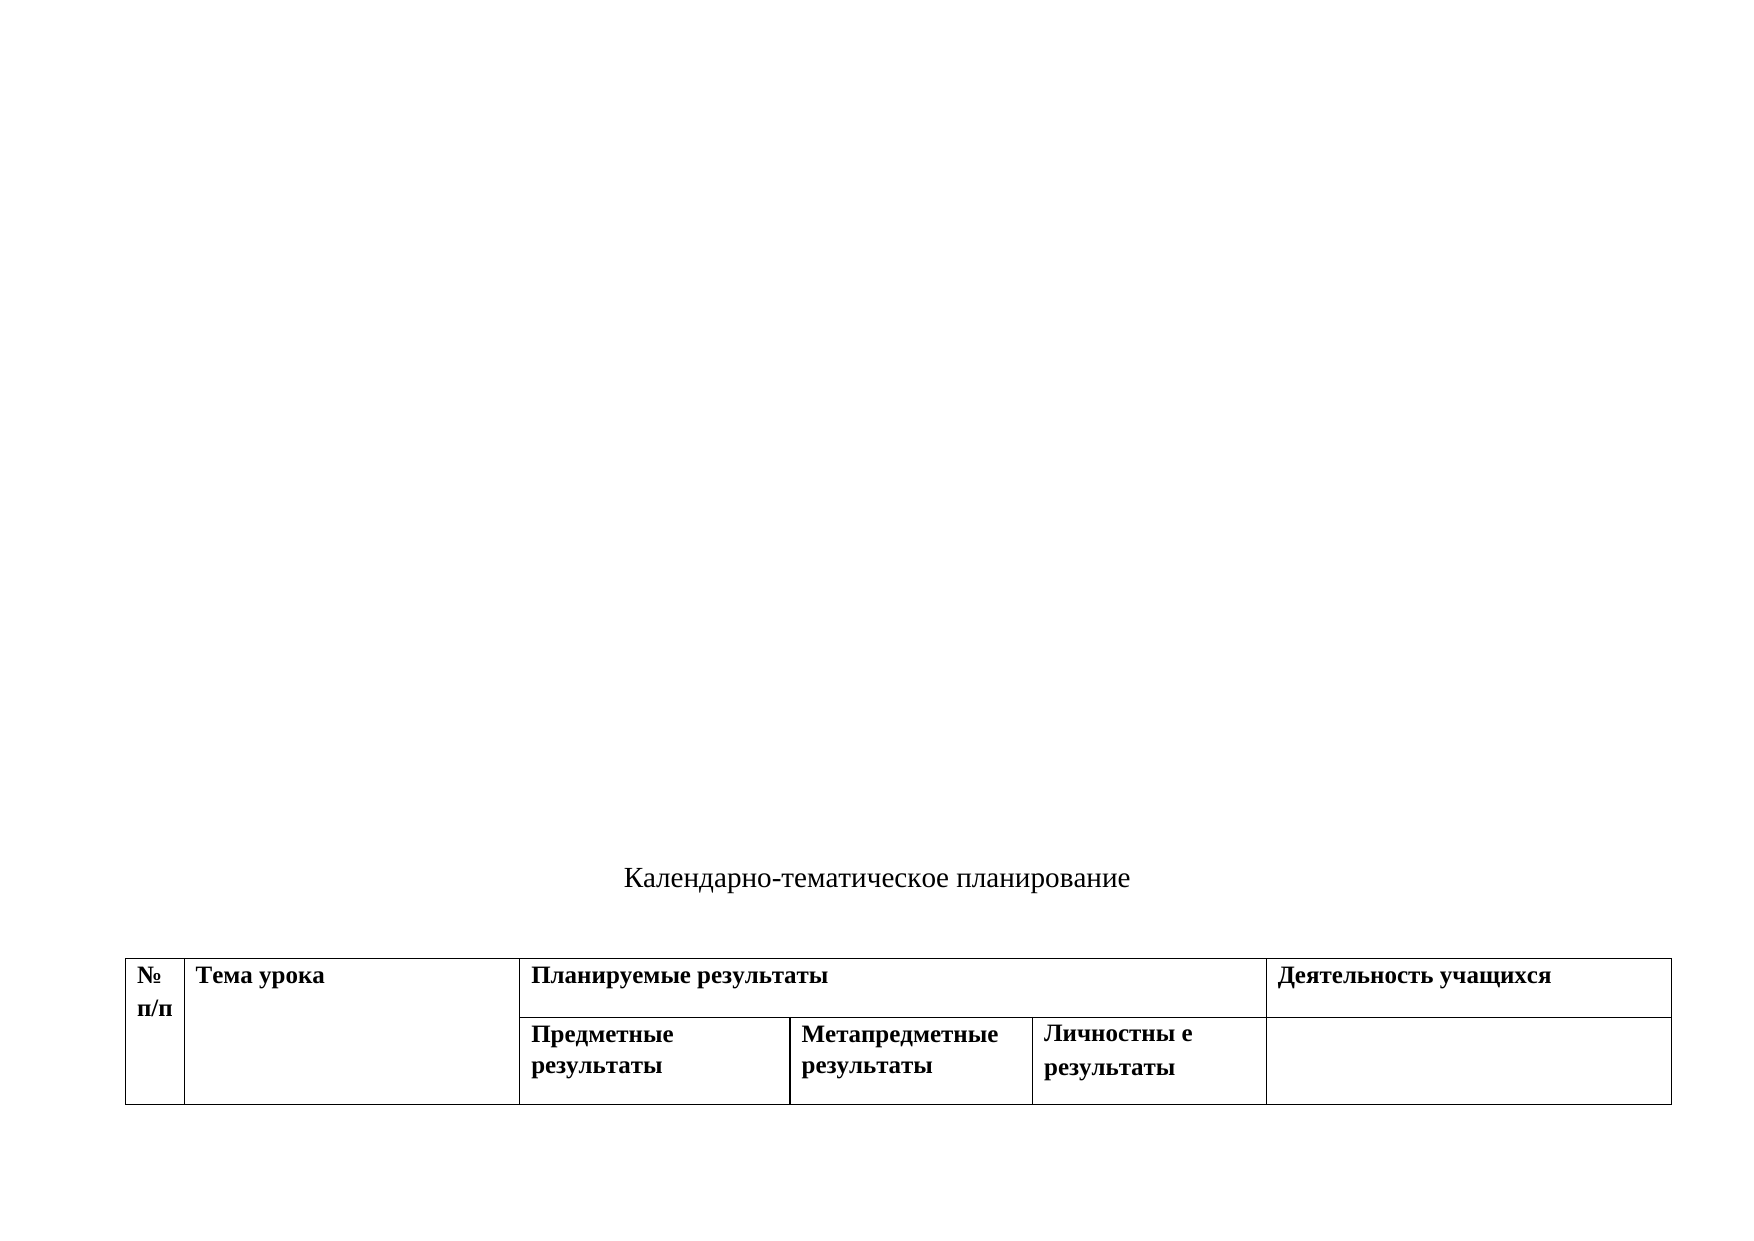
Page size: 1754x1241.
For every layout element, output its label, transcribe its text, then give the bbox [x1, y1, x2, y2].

table_cell Метапредметные результаты [791, 1018, 1032, 1104]
table_cell Личностны е результаты [1033, 1018, 1266, 1104]
text Календарно-тематическое планирование [118, 860, 1636, 894]
table_cell Предметные результаты [520, 1018, 789, 1104]
table_header Планируемые результаты [520, 959, 1266, 1017]
table_cell [1267, 1018, 1671, 1104]
table_header Тема урока [185, 959, 519, 1104]
table_header № п/п [126, 959, 184, 1104]
table_header Деятельность учащихся [1267, 959, 1671, 1017]
